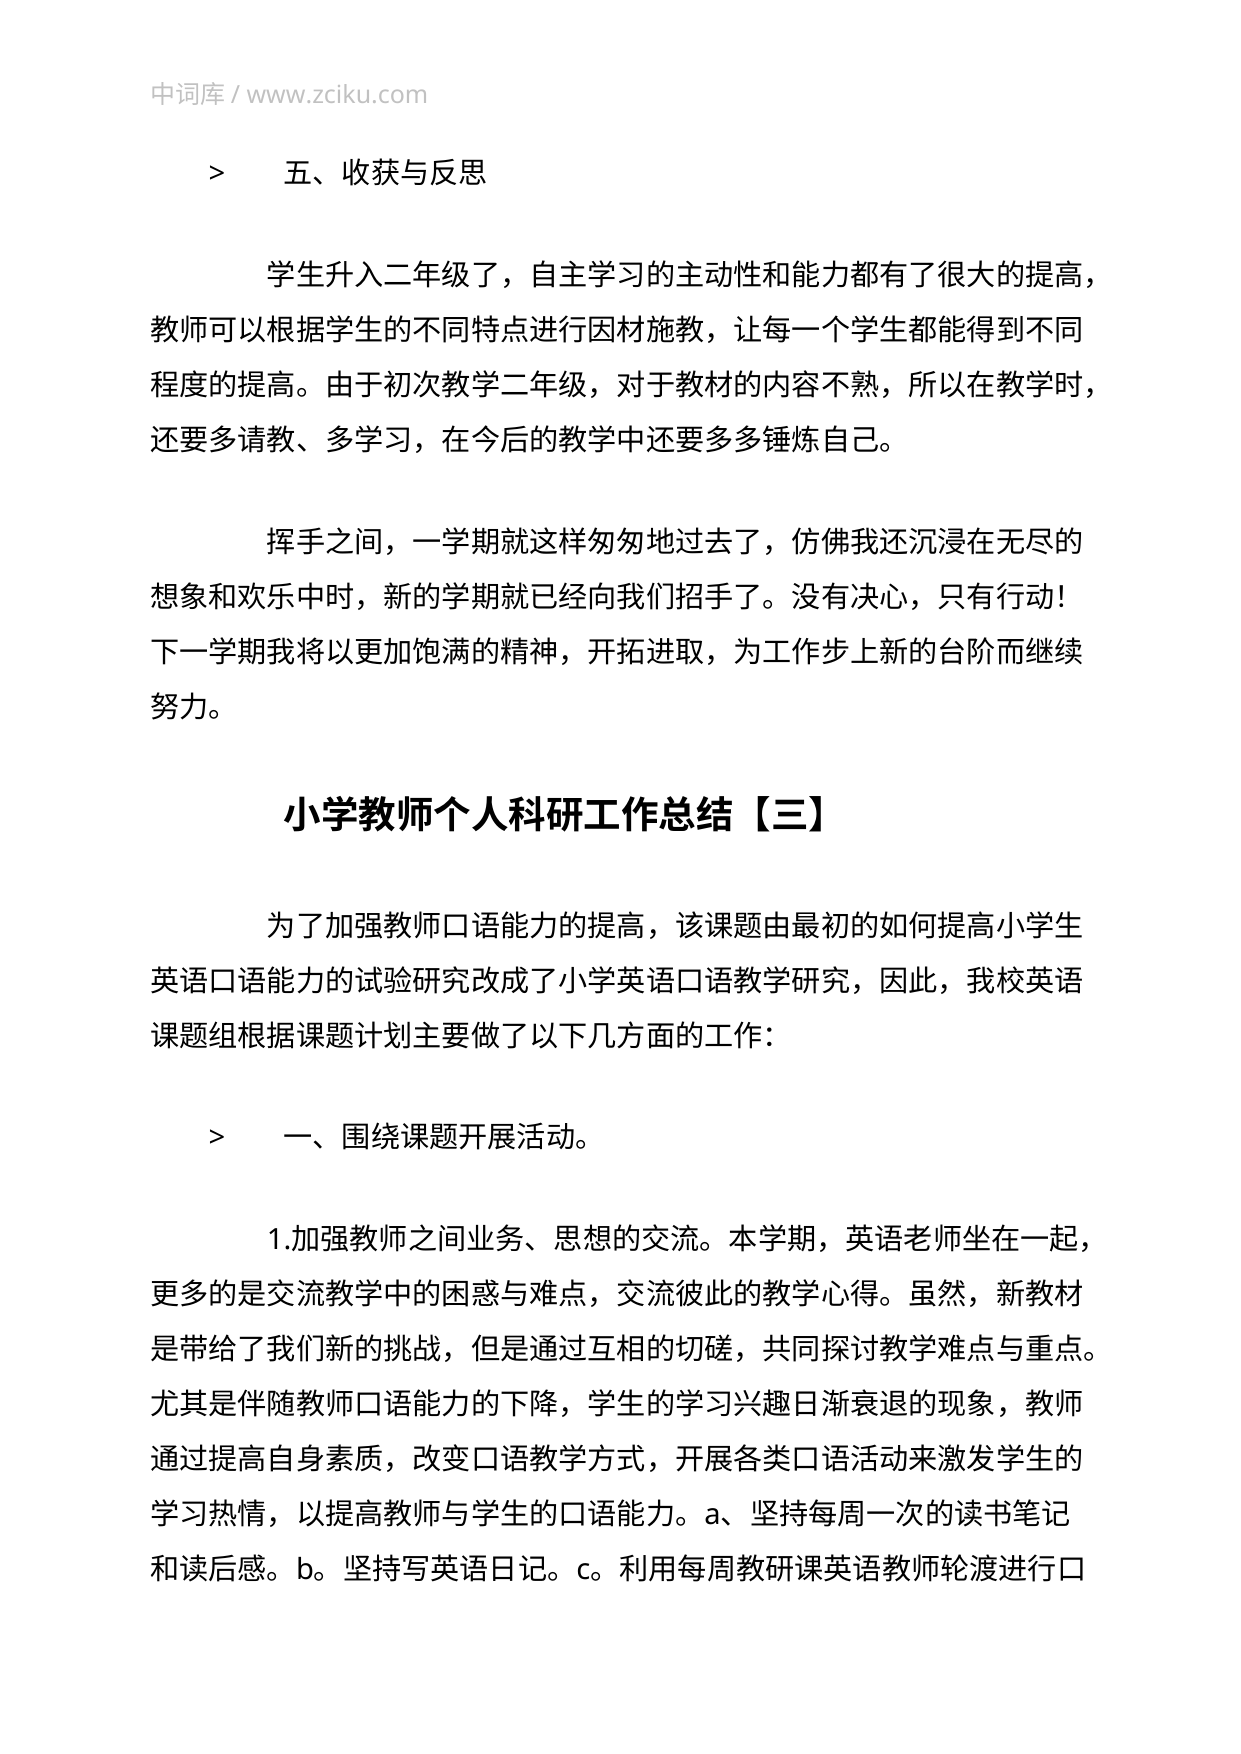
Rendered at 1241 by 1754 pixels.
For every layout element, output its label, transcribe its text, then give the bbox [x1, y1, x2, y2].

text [150, 1216, 1090, 1588]
text 挥手之间，一学期就这样匆匆地过去了，仿佛我还沉浸在无尽的想象和欢乐中时，新的学期就已经向我们招手了。没有决心，只有行动！下一学期我将以更加饱满的精神，开拓进取，为工作步上新的台阶而继续努力。 [150, 518, 1090, 725]
text 学生升入二年级了，自主学习的主动性和能力都有了很大的提高，教师可以根据学生的不同特点进行因材施教，让每一个学生都能得到不同程度的提高。由于初次教学二年级，对于教材的内容不熟，所以在教学时，还要多请教、多学习，在今后的教学中还要多多锤炼自己。 [150, 252, 1090, 459]
text 小学教师个人科研工作总结【三】 [150, 785, 1090, 839]
text 为了加强教师口语能力的提高，该课题由最初的如何提高小学生英语口语能力的试验研究改成了小学英语口语教学研究，因此，我校英语课题组根据课题计划主要做了以下几方面的工作： [150, 902, 1090, 1054]
text > 五、收获与反思 [150, 150, 1090, 192]
text > 一、围绕课题开展活动。 [150, 1114, 1090, 1156]
